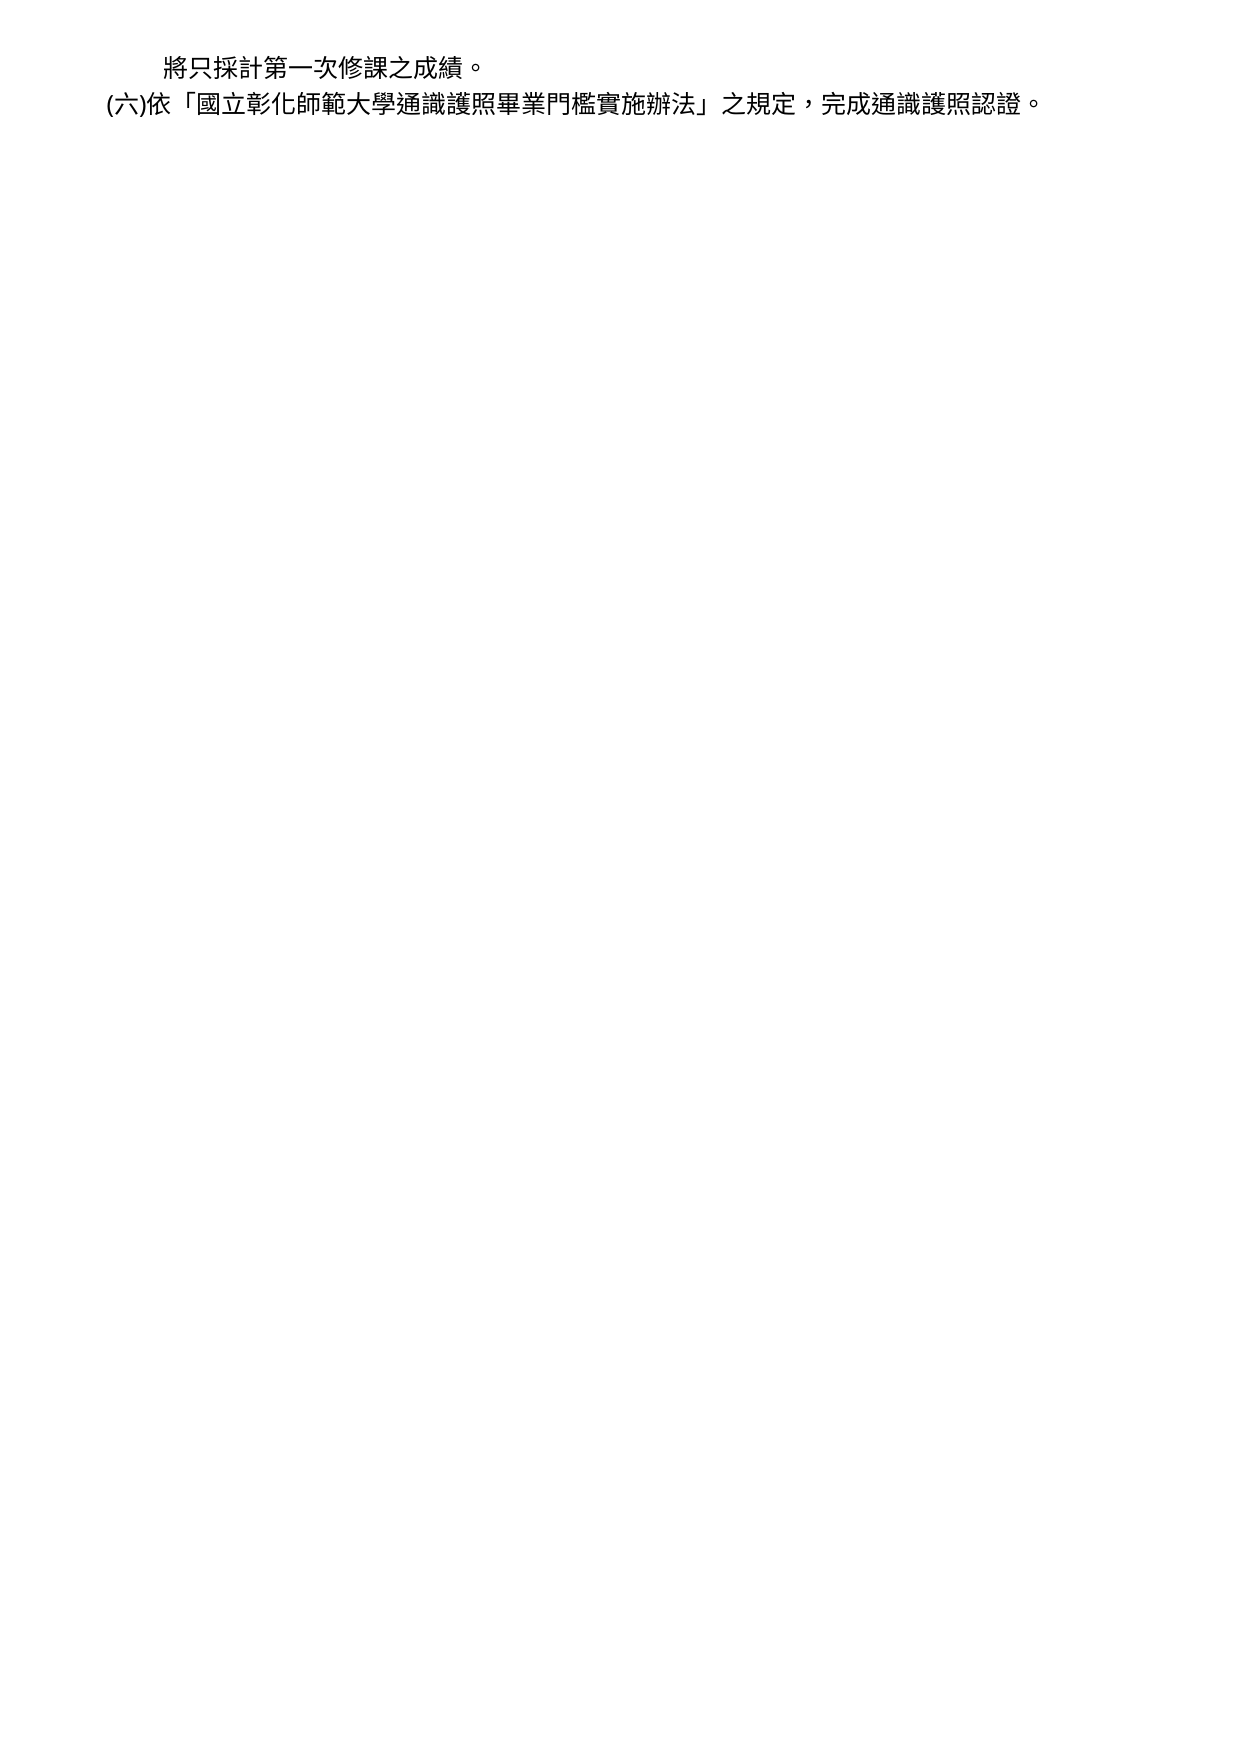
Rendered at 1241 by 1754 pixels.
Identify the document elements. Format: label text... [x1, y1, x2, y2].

text (六)依「國立彰化師範大學通識護照畢業門檻實施辦法」之規定，完成通識護照認證。 [100, 84, 1181, 121]
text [100, 48, 1181, 84]
